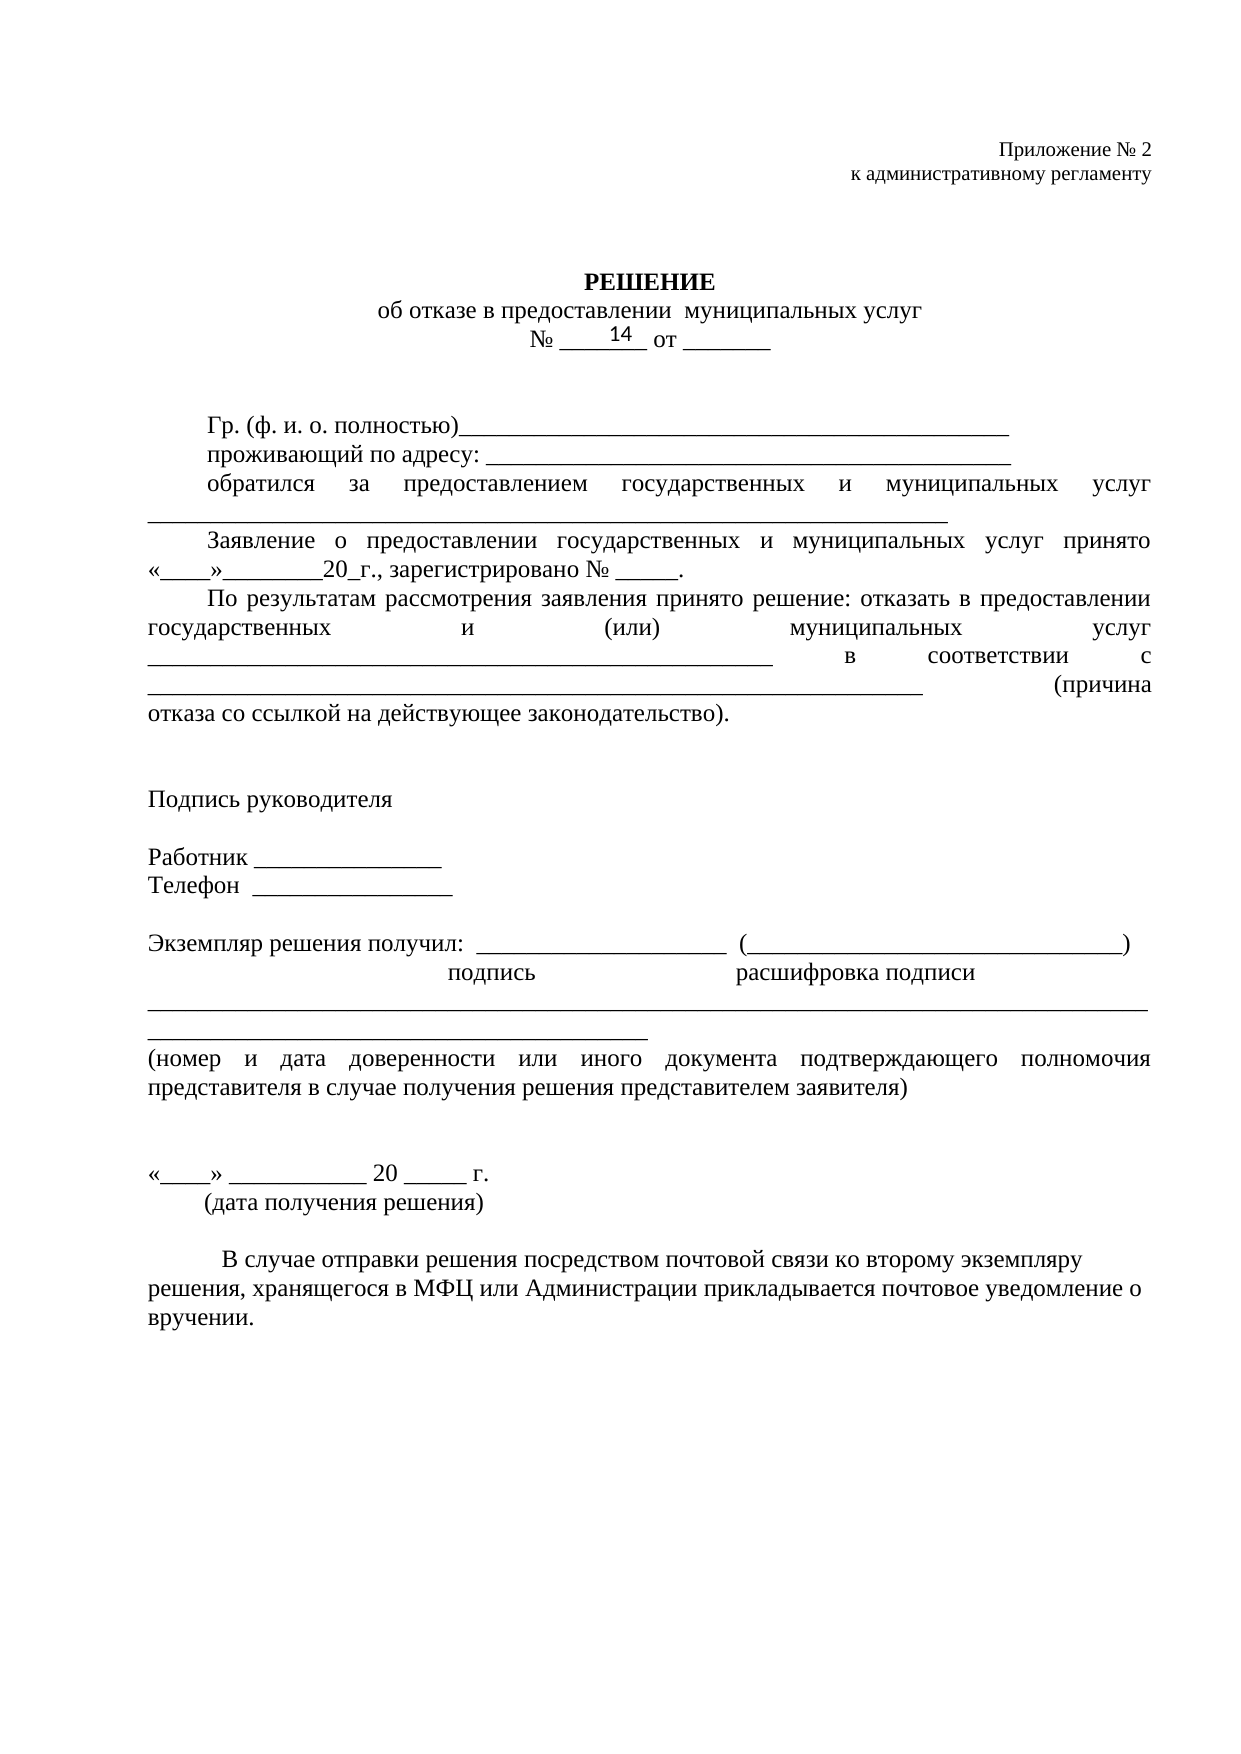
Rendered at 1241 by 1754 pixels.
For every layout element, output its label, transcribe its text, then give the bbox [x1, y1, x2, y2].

text Экземпляр решения получил: ____________________ (______________________________) [148, 928, 1152, 957]
text Приложение № 2 [148, 137, 1152, 161]
text Гр. (ф. и. о. полностью)____________________________________________ [148, 411, 1152, 439]
text к административному регламенту [148, 161, 1152, 185]
text обратился за предоставлением государственных и муниципальных услуг ________________________________________________________________ [148, 468, 1152, 526]
text В случае отправки решения посредством почтовой связи ко второму экземпляру решения, хранящегося в МФЦ или Администрации прикладывается почтовое уведомление о вручении. [148, 1244, 1152, 1331]
text (номер и дата доверенности или иного документа подтверждающего полномочия представителя в случае получения решения представителем заявителя) [148, 1043, 1152, 1101]
text ________________________________________________________________________________________________________________________ [148, 986, 1152, 1043]
text об отказе в предоставлении муниципальных услуг [148, 296, 1152, 324]
text проживающий по адресу: __________________________________________ [148, 439, 1152, 468]
text Работник _______________ [148, 842, 1152, 871]
text (дата получения решения) [148, 1187, 1152, 1216]
text РЕШЕНИЕ [148, 267, 1152, 296]
text № _______ от _______ [148, 324, 1152, 353]
text Подпись руководителя [148, 784, 1152, 813]
text По результатам рассмотрения заявления принято решение: отказать в предоставлении государственных и (или) муниципальных услуг __________________________________________________ в соответствии с ______________________________________________________________ (причина отказа со ссылкой на действующее законодательство). [148, 583, 1152, 727]
text «____» ___________ 20 _____ г. [148, 1158, 1152, 1187]
text Заявление о предоставлении государственных и муниципальных услуг принято «____»________20_г., зарегистрировано № _____. [148, 526, 1152, 583]
text подпись расшифровка подписи [148, 957, 1152, 986]
text Телефон ________________ [148, 871, 1152, 899]
